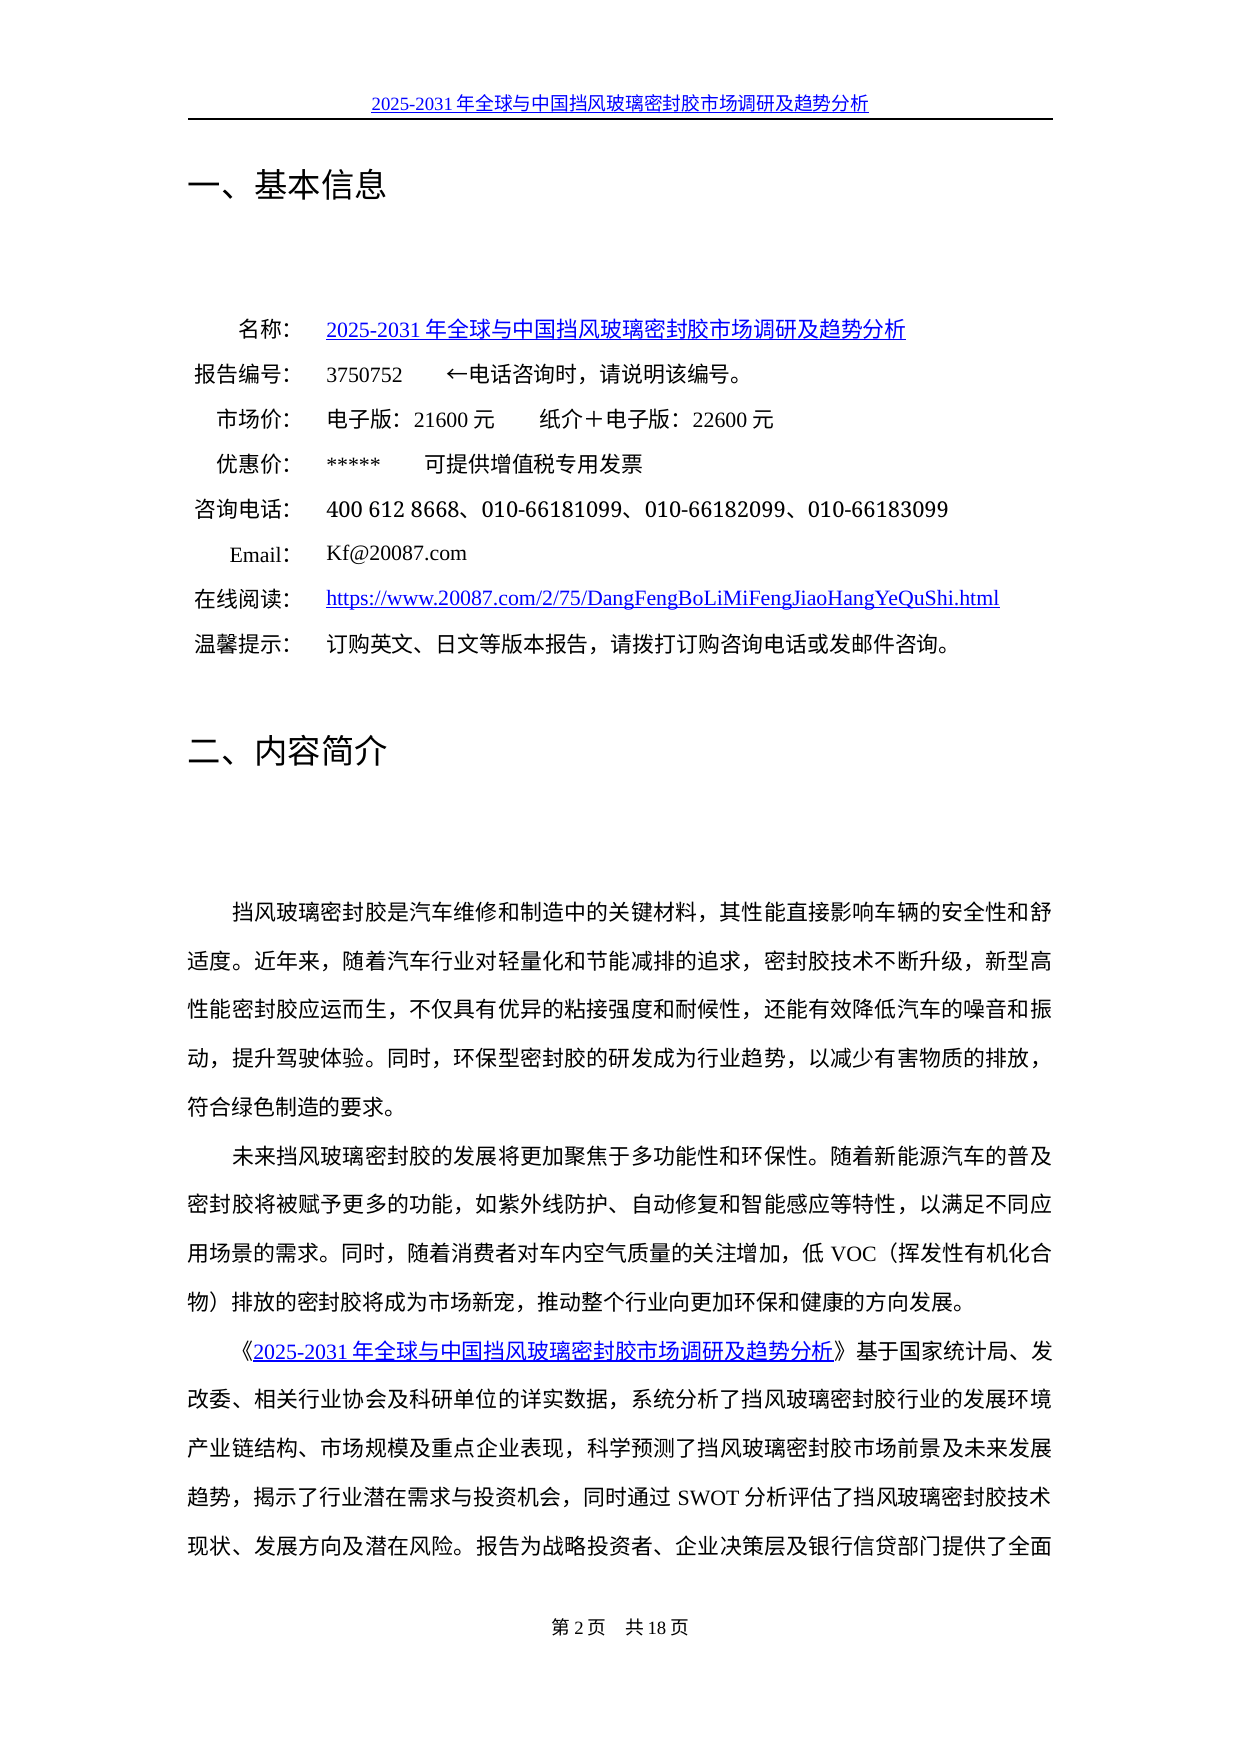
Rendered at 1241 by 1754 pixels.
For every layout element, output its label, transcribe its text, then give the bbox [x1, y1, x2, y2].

table_header 2025-2031年全球与中国挡风玻璃密封胶市场调研及趋势分析 [315, 312, 1073, 357]
title 一、基本信息 [187, 150, 1053, 215]
title 二、内容简介 [187, 717, 1053, 782]
table_cell 咨询电话： [167, 492, 315, 537]
table_cell Email： [167, 537, 315, 582]
table_cell Kf@20087.com [315, 537, 1073, 582]
table_cell 在线阅读： [167, 582, 315, 627]
table_cell 400 612 8668、010-66181099、010-66182099、010-66183099 [315, 492, 1073, 537]
table_cell 温馨提示： [167, 627, 315, 672]
table_cell 市场价： [167, 402, 315, 447]
table_cell 3750752 ←电话咨询时，请说明该编号。 [315, 357, 1073, 402]
table_cell 优惠价： [167, 447, 315, 492]
table_cell ***** 可提供增值税专用发票 [315, 447, 1073, 492]
table_cell [315, 582, 1073, 627]
table_cell 电子版：21600 元 纸介＋电子版：22600 元 [315, 402, 1073, 447]
table_cell 订购英文、日文等版本报告，请拨打订购咨询电话或发邮件咨询。 [315, 627, 1073, 672]
table_cell 报告编号： [167, 357, 315, 402]
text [187, 894, 1053, 1561]
table_header 名称： [167, 312, 315, 357]
